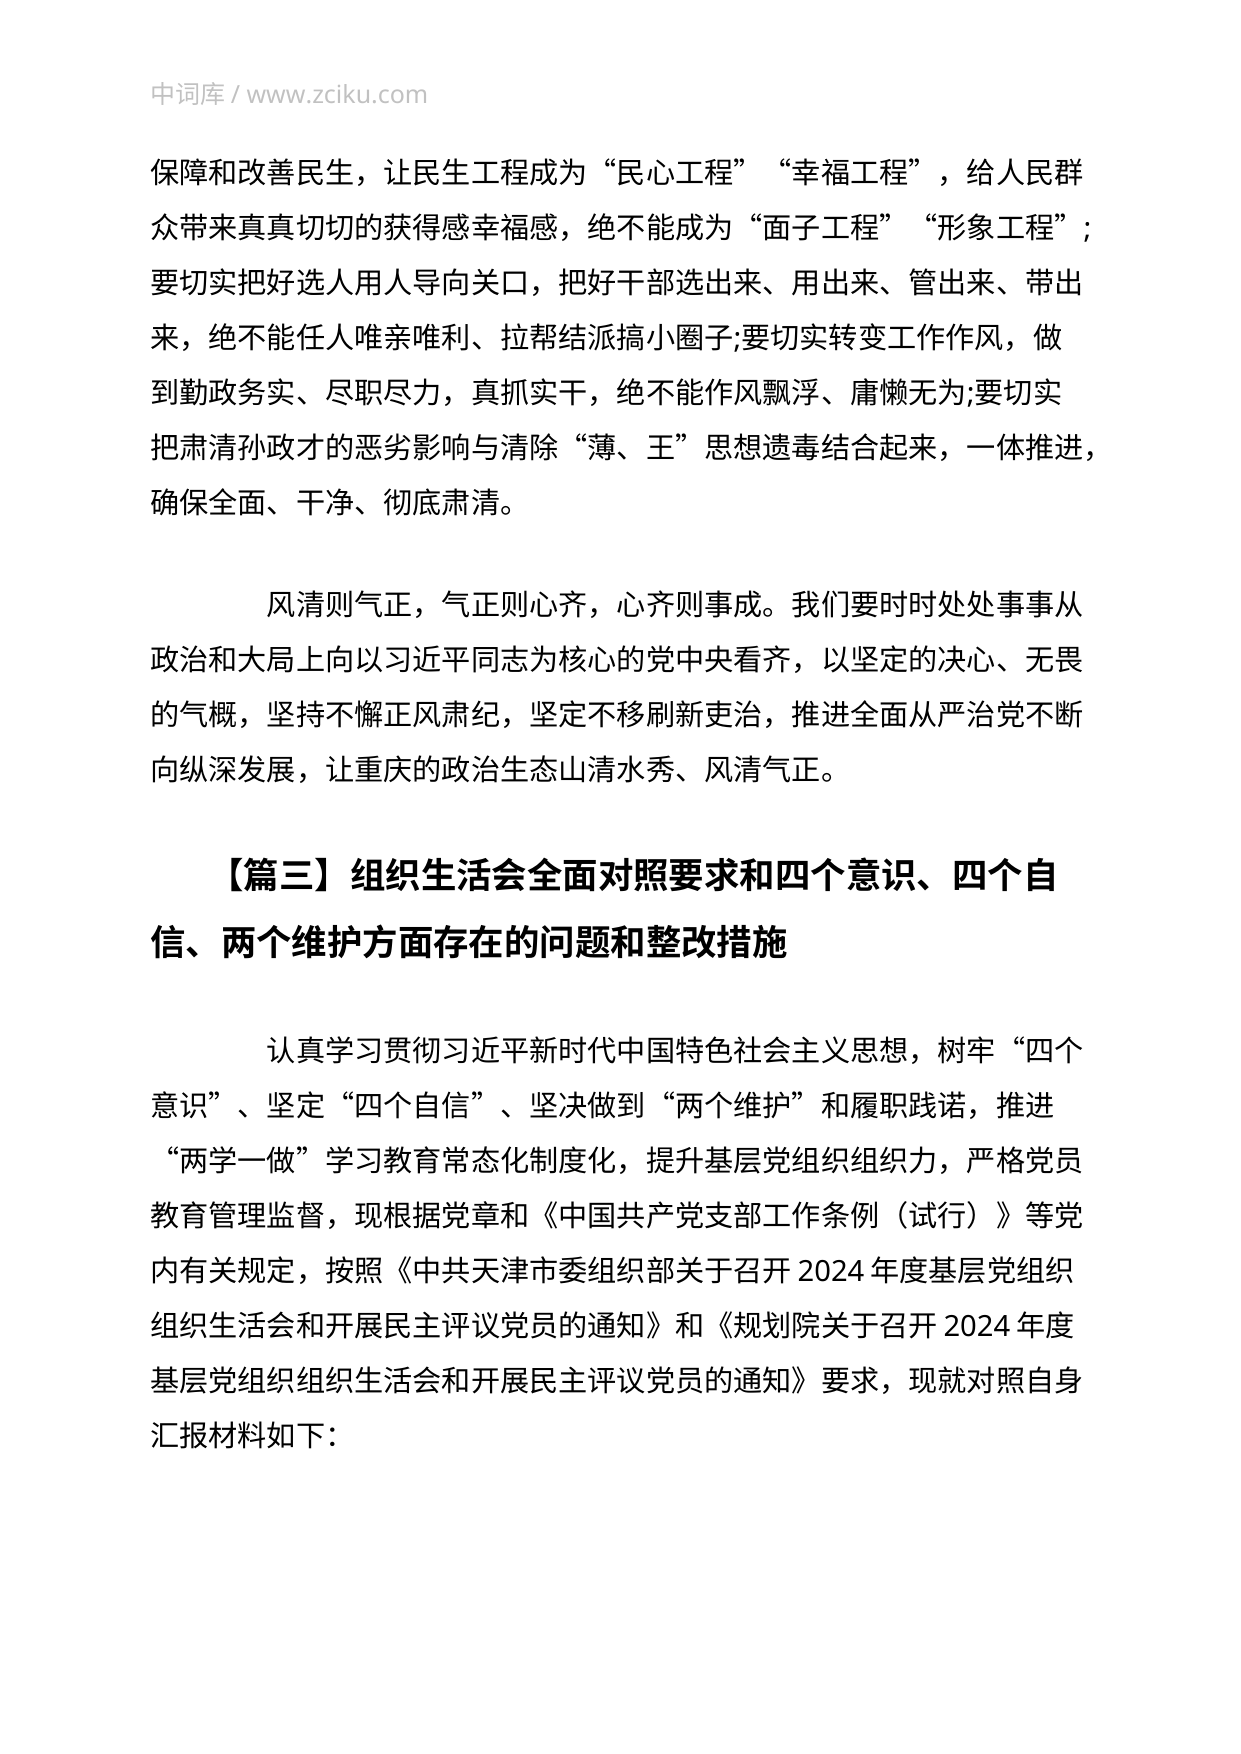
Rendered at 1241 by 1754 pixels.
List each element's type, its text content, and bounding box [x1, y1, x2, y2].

text 【篇三】组织生活会全面对照要求和四个意识、四个自信、两个维护方面存在的问题和整改措施 [150, 848, 1090, 966]
text 认真学习贯彻习近平新时代中国特色社会主义思想，树牢“四个意识”、坚定“四个自信”、坚决做到“两个维护”和履职践诺，推进“两学一做”学习教育常态化制度化，提升基层党组织组织力，严格党员教育管理监督，现根据党章和《中国共产党支部工作条例（试行）》等党内有关规定，按照《中共天津市委组织部关于召开2024年度基层党组织组织生活会和开展民主评议党员的通知》和《规划院关于召开2024年度基层党组织组织生活会和开展民主评议党员的通知》要求，现就对照自身汇报材料如下： [150, 1028, 1090, 1455]
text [150, 150, 1090, 522]
text 风清则气正，气正则心齐，心齐则事成。我们要时时处处事事从政治和大局上向以习近平同志为核心的党中央看齐，以坚定的决心、无畏的气概，坚持不懈正风肃纪，坚定不移刷新吏治，推进全面从严治党不断向纵深发展，让重庆的政治生态山清水秀、风清气正。 [150, 581, 1090, 788]
